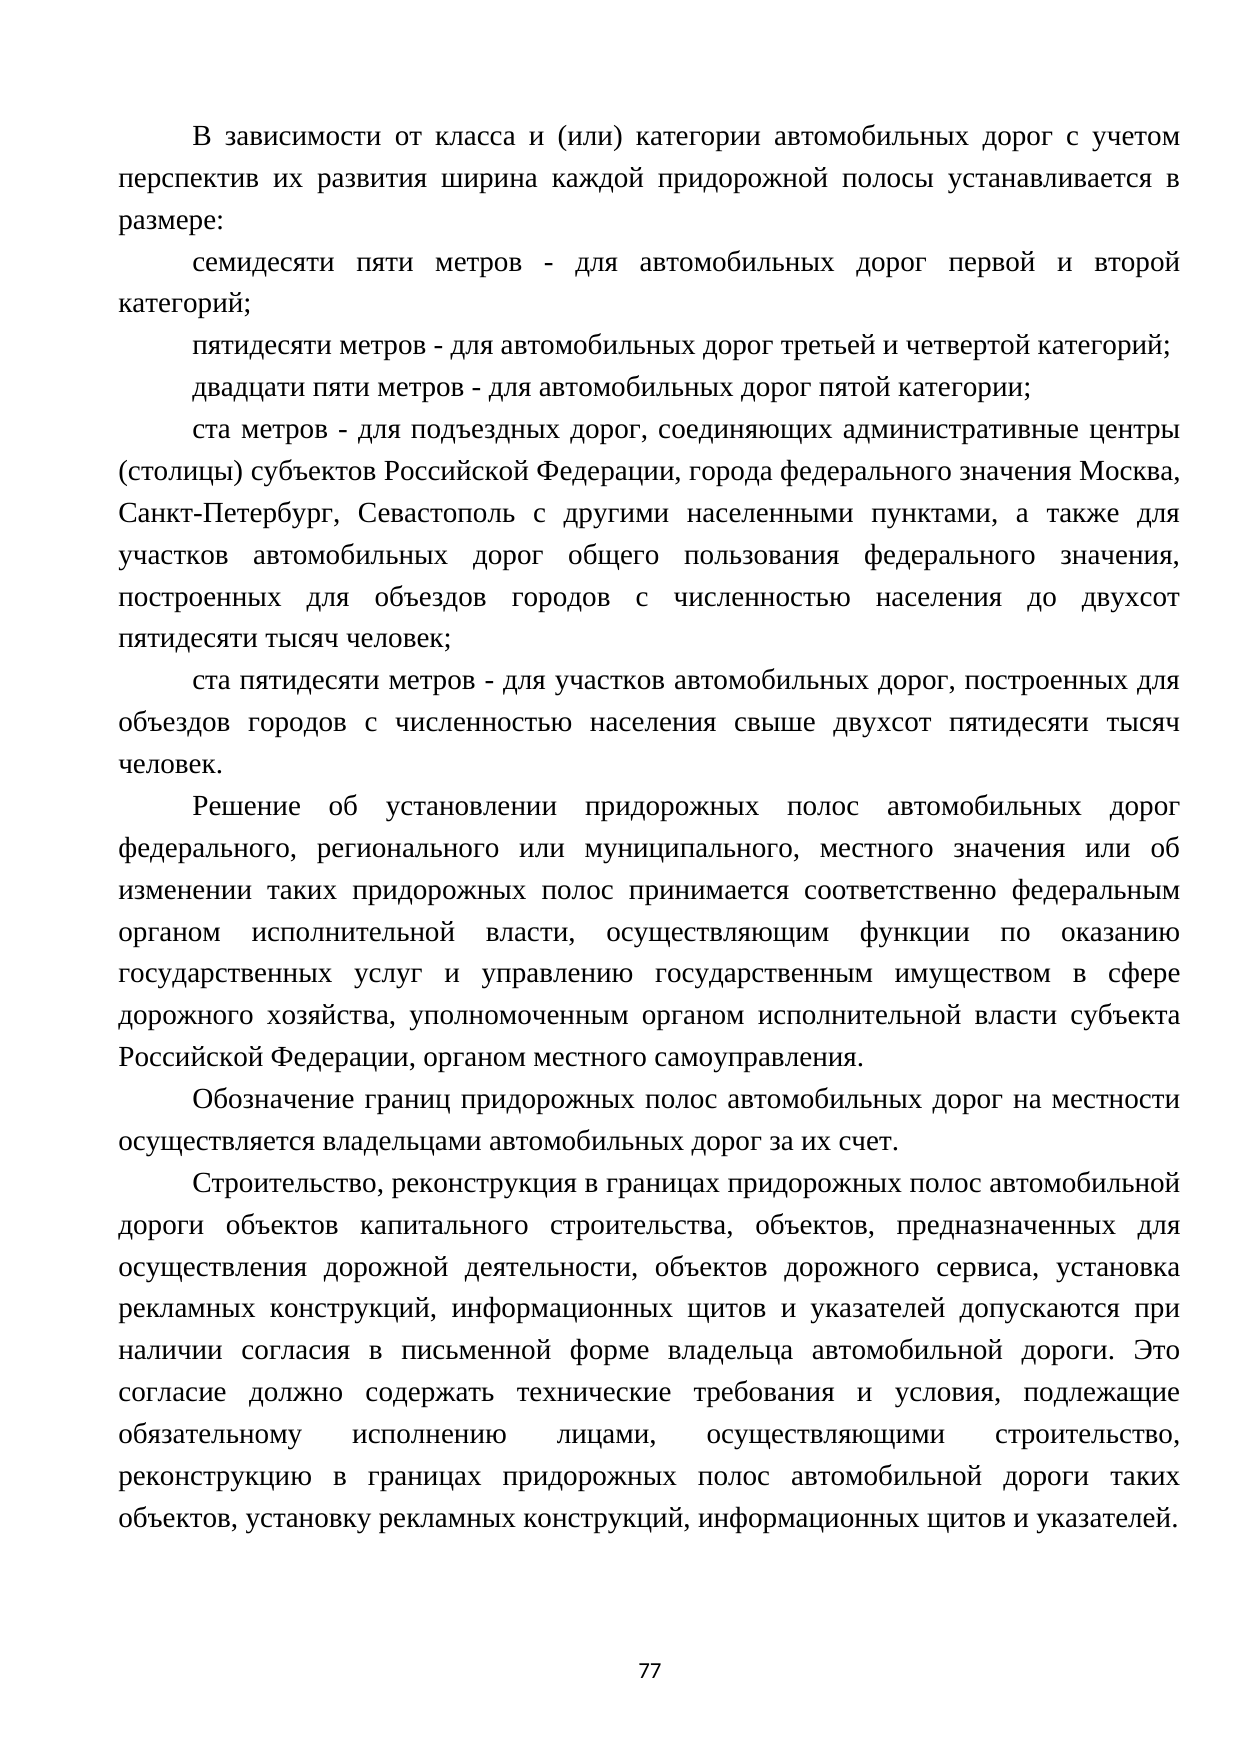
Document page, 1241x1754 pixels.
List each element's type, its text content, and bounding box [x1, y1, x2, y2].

list пятидесяти метров - для автомобильных дорог третьей и четвертой категорий; [118, 327, 1181, 361]
list семидесяти пяти метров - для автомобильных дорог первой и второй категорий; [118, 244, 1181, 319]
list В зависимости от класса и (или) категории автомобильных дорог с учетом перспектив их развития ширина каждой придорожной полосы устанавливается в размере: [118, 118, 1181, 235]
list двадцати пяти метров - для автомобильных дорог пятой категории; [118, 369, 1181, 403]
list ста метров - для подъездных дорог, соединяющих административные центры (столицы) субъектов Российской Федерации, города федерального значения Москва, Санкт-Петербург, Севастополь с другими населенными пунктами, а также для участков автомобильных дорог общего пользования федерального значения, построенных для объездов городов с численностью населения до двухсот пятидесяти тысяч человек; [118, 411, 1181, 654]
list ста пятидесяти метров - для участков автомобильных дорог, построенных для объездов городов с численностью населения свыше двухсот пятидесяти тысяч человек. [118, 662, 1181, 780]
list Решение об установлении придорожных полос автомобильных дорог федерального, регионального или муниципального, местного значения или об изменении таких придорожных полос принимается соответственно федеральным органом исполнительной власти, осуществляющим функции по оказанию государственных услуг и управлению государственным имуществом в сфере дорожного хозяйства, уполномоченным органом исполнительной власти субъекта Российской Федерации, органом местного самоуправления. [118, 788, 1181, 1073]
list Строительство, реконструкция в границах придорожных полос автомобильной дороги объектов капитального строительства, объектов, предназначенных для осуществления дорожной деятельности, объектов дорожного сервиса, установка рекламных конструкций, информационных щитов и указателей допускаются при наличии согласия в письменной форме владельца автомобильной дороги. Это согласие должно содержать технические требования и условия, подлежащие обязательному исполнению лицами, осуществляющими строительство, реконструкцию в границах придорожных полос автомобильной дороги таких объектов, установку рекламных конструкций, информационных щитов и указателей. [118, 1165, 1181, 1533]
list Обозначение границ придорожных полос автомобильных дорог на местности осуществляется владельцами автомобильных дорог за их счет. [118, 1081, 1181, 1157]
